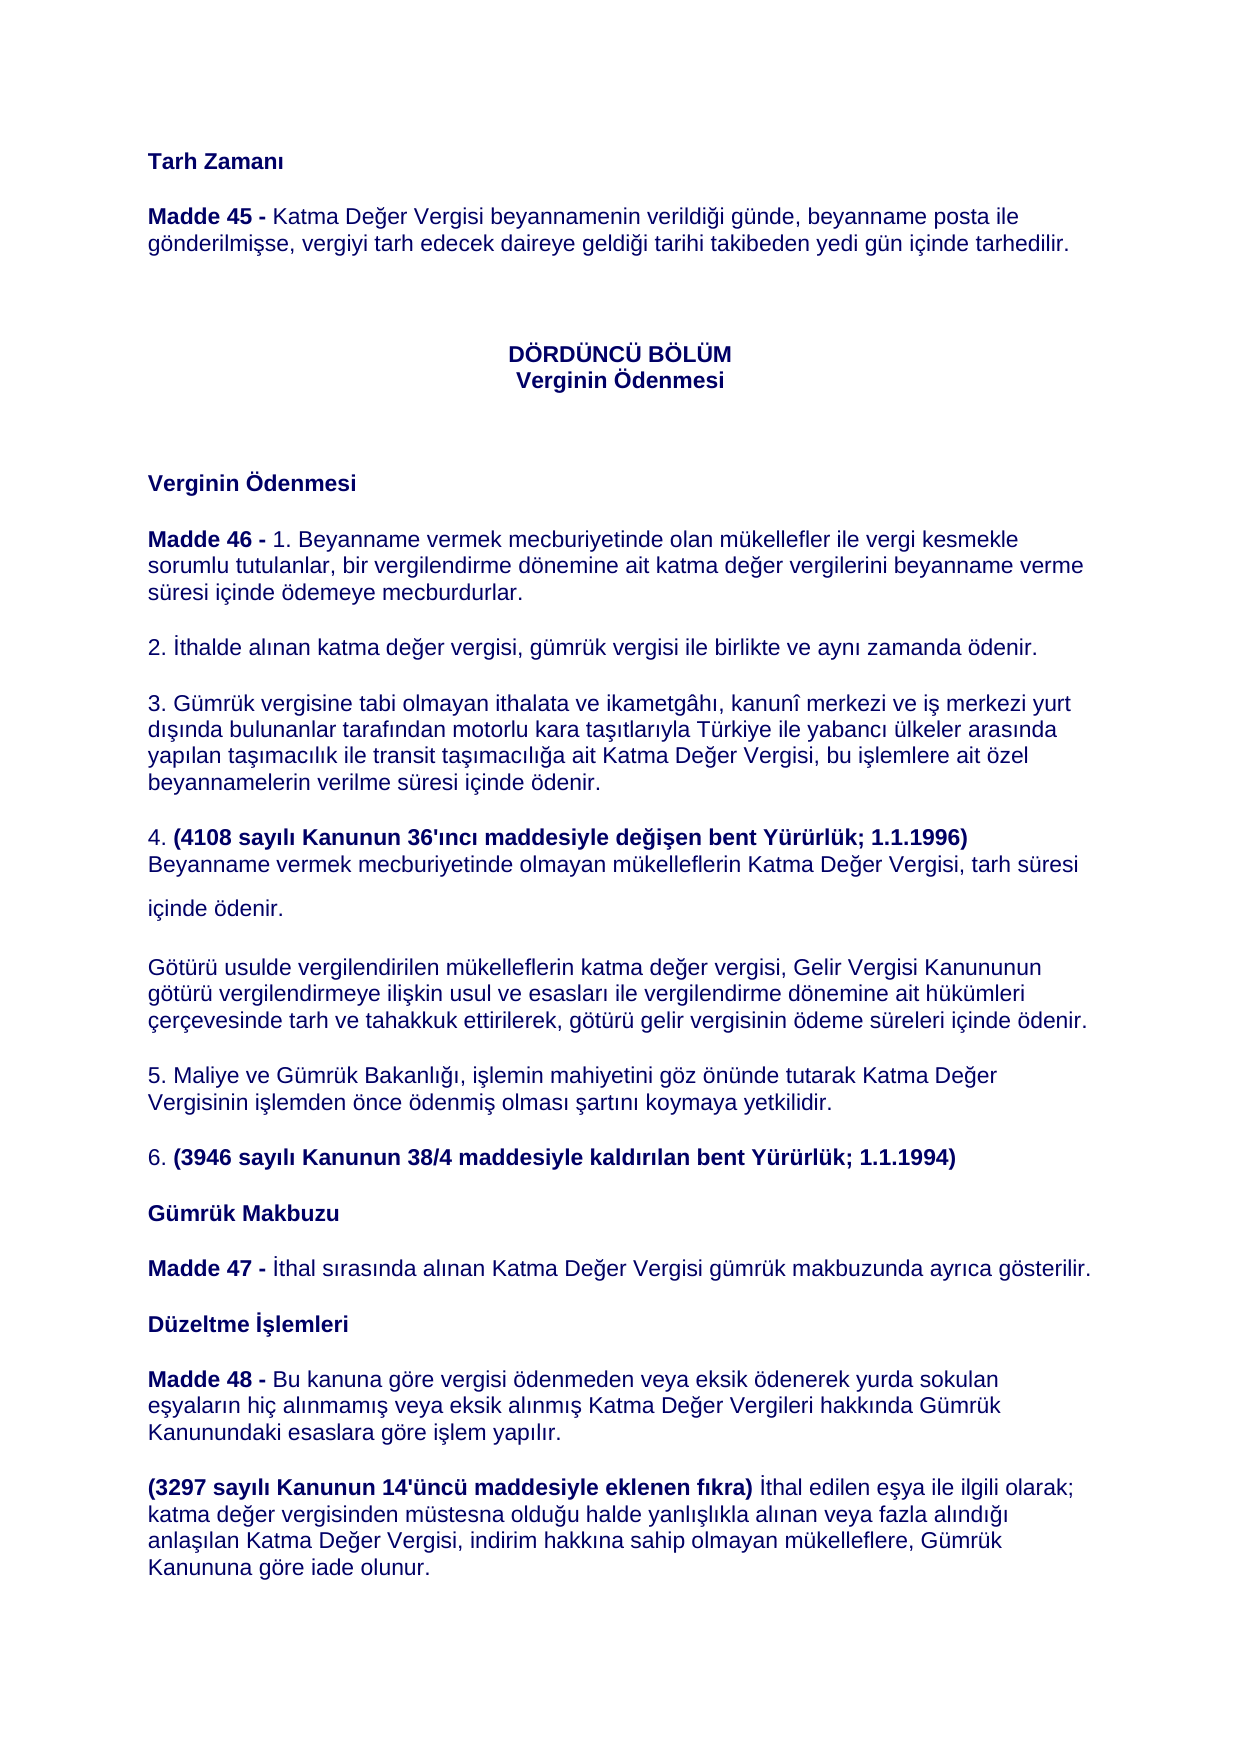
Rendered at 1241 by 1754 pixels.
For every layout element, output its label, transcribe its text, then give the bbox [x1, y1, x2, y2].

text Madde 46 - 1. Beyanname vermek mecburiyetinde olan mükellefler ile vergi kesmekle sorumlu tutulanlar, bir vergilendirme dönemine ait katma değer vergilerini beyanname verme süresi içinde ödemeye mecburdurlar. [148, 526, 1093, 605]
text 4. (4108 sayılı Kanunun 36'ıncı maddesiyle değişen bent Yürürlük; 1.1.1996) Beyanname vermek mecburiyetinde olmayan mükelleflerin Katma Değer Vergisi, tarh süresi içinde ödenir. [148, 824, 1093, 925]
text 3. Gümrük vergisine tabi olmayan ithalata ve ikametgâhı, kanunî merkezi ve iş merkezi yurt dışında bulunanlar tarafından motorlu kara taşıtlarıyla Türkiye ile yabancı ülkeler arasında yapılan taşımacılık ile transit taşımacılığa ait Katma Değer Vergisi, bu işlemlere ait özel beyannamelerin verilme süresi içinde ödenir. [148, 689, 1093, 795]
text 5. Maliye ve Gümrük Bakanlığı, işlemin mahiyetini göz önünde tutarak Katma Değer Vergisinin işlemden önce ödenmiş olması şartını koymaya yetkilidir. [148, 1062, 1093, 1115]
text Madde 45 - Katma Değer Vergisi beyannamenin verildiği günde, beyanname posta ile gönderilmişse, vergiyi tarh edecek daireye geldiği tarihi takibeden yedi gün içinde tarhedilir. [148, 203, 1093, 256]
text Madde 48 - Bu kanuna göre vergisi ödenmeden veya eksik ödenerek yurda sokulan eşyaların hiç alınmamış veya eksik alınmış Katma Değer Vergileri hakkında Gümrük Kanunundaki esaslara göre işlem yapılır. [148, 1366, 1093, 1445]
text 2. İthalde alınan katma değer vergisi, gümrük vergisi ile birlikte ve aynı zamanda ödenir. [148, 634, 1093, 660]
text Gümrük Makbuzu [148, 1199, 1093, 1226]
text Düzeltme İşlemleri [148, 1311, 1093, 1337]
text (3297 sayılı Kanunun 14'üncü maddesiyle eklenen fıkra) İthal edilen eşya ile ilgili olarak; katma değer vergisinden müstesna olduğu halde yanlışlıkla alınan veya fazla alındığı anlaşılan Katma Değer Vergisi, indirim hakkına sahip olmayan mükelleflere, Gümrük Kanununa göre iade olunur. [148, 1474, 1093, 1580]
text Madde 47 - İthal sırasında alınan Katma Değer Vergisi gümrük makbuzunda ayrıca gösterilir. [148, 1255, 1093, 1281]
text DÖRDÜNCÜ BÖLÜM Verginin Ödenmesi [148, 341, 1093, 393]
text Tarh Zamanı [148, 148, 1093, 174]
text Götürü usulde vergilendirilen mükelleflerin katma değer vergisi, Gelir Vergisi Kanununun götürü vergilendirmeye ilişkin usul ve esasları ile vergilendirme dönemine ait hükümleri çerçevesinde tarh ve tahakkuk ettirilerek, götürü gelir vergisinin ödeme süreleri içinde ödenir. [148, 954, 1093, 1033]
text Verginin Ödenmesi [148, 470, 1093, 497]
text 6. (3946 sayılı Kanunun 38/4 maddesiyle kaldırılan bent Yürürlük; 1.1.1994) [148, 1144, 1093, 1170]
